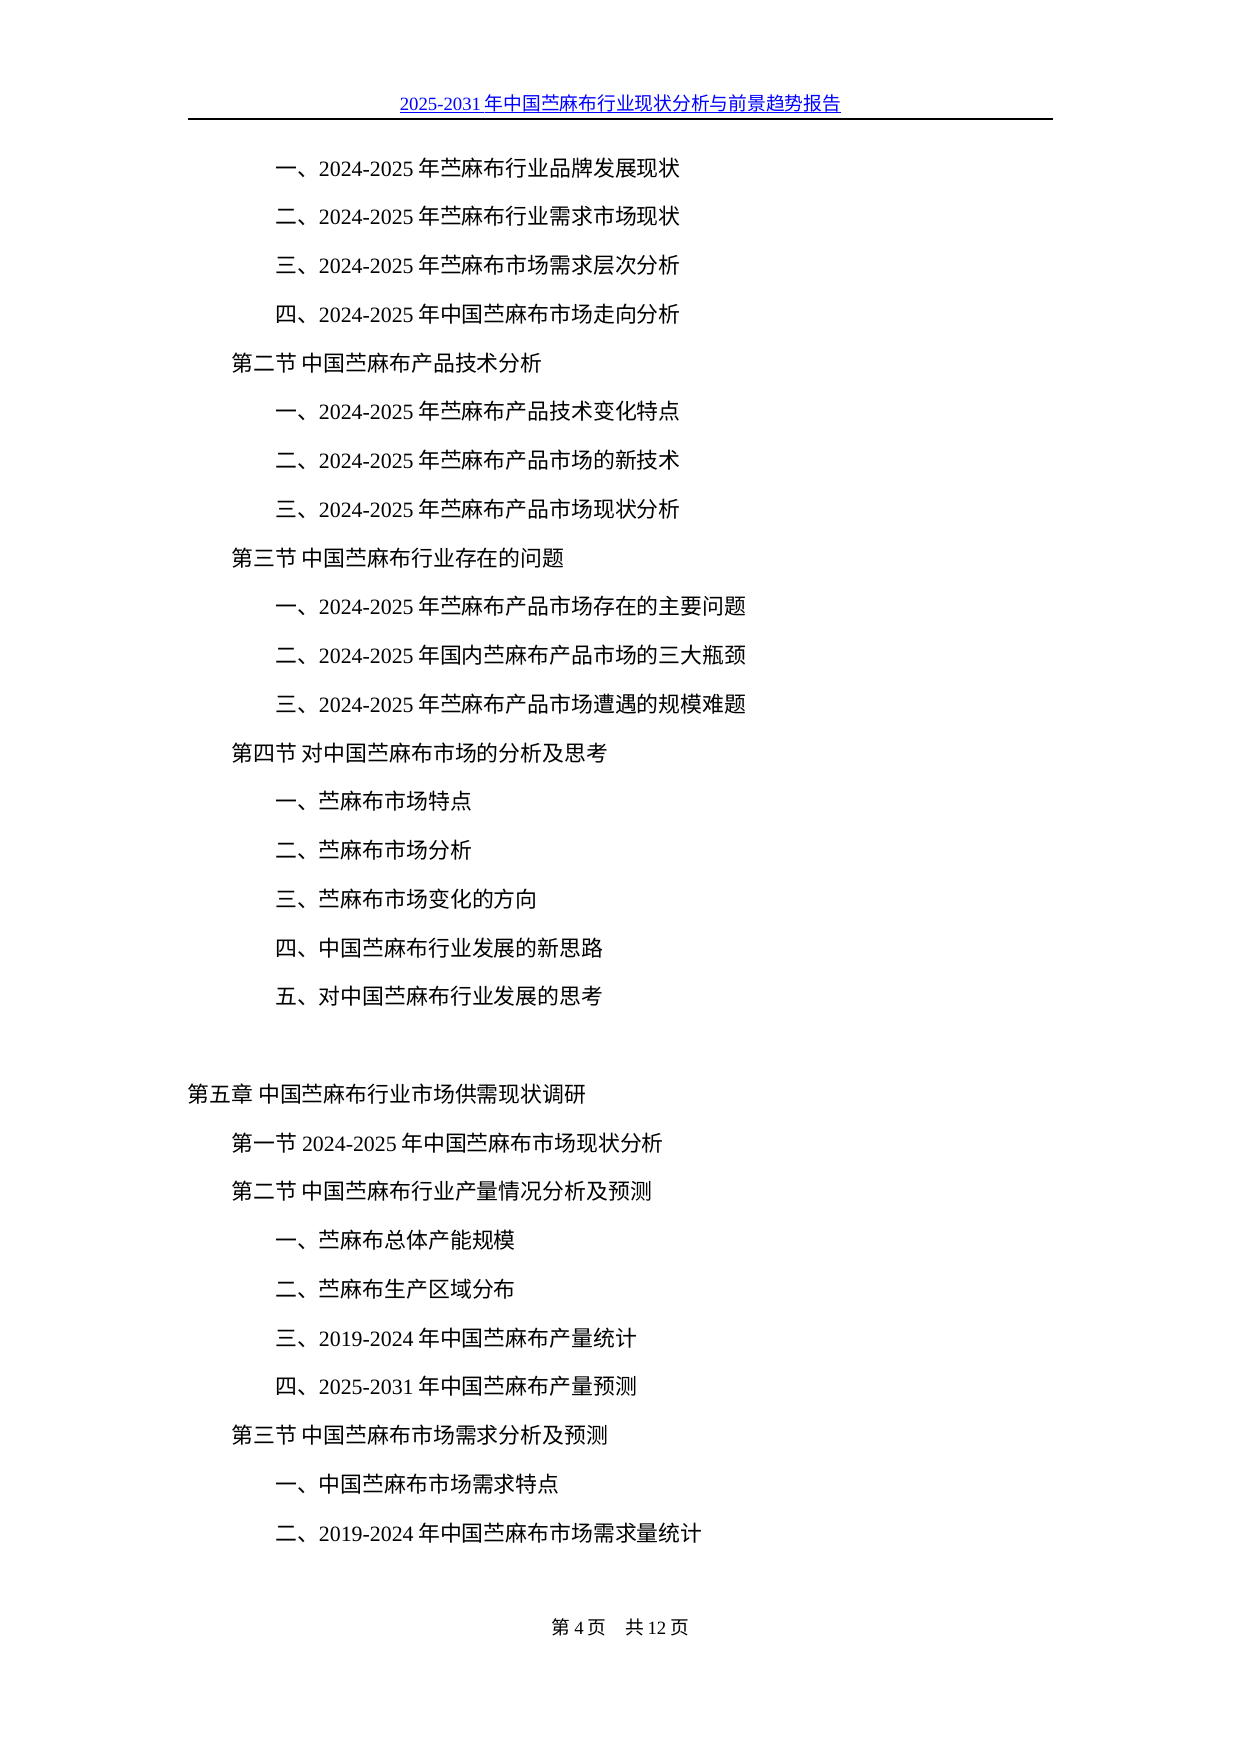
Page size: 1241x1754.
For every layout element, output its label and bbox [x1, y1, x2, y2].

text [187, 150, 1053, 1548]
